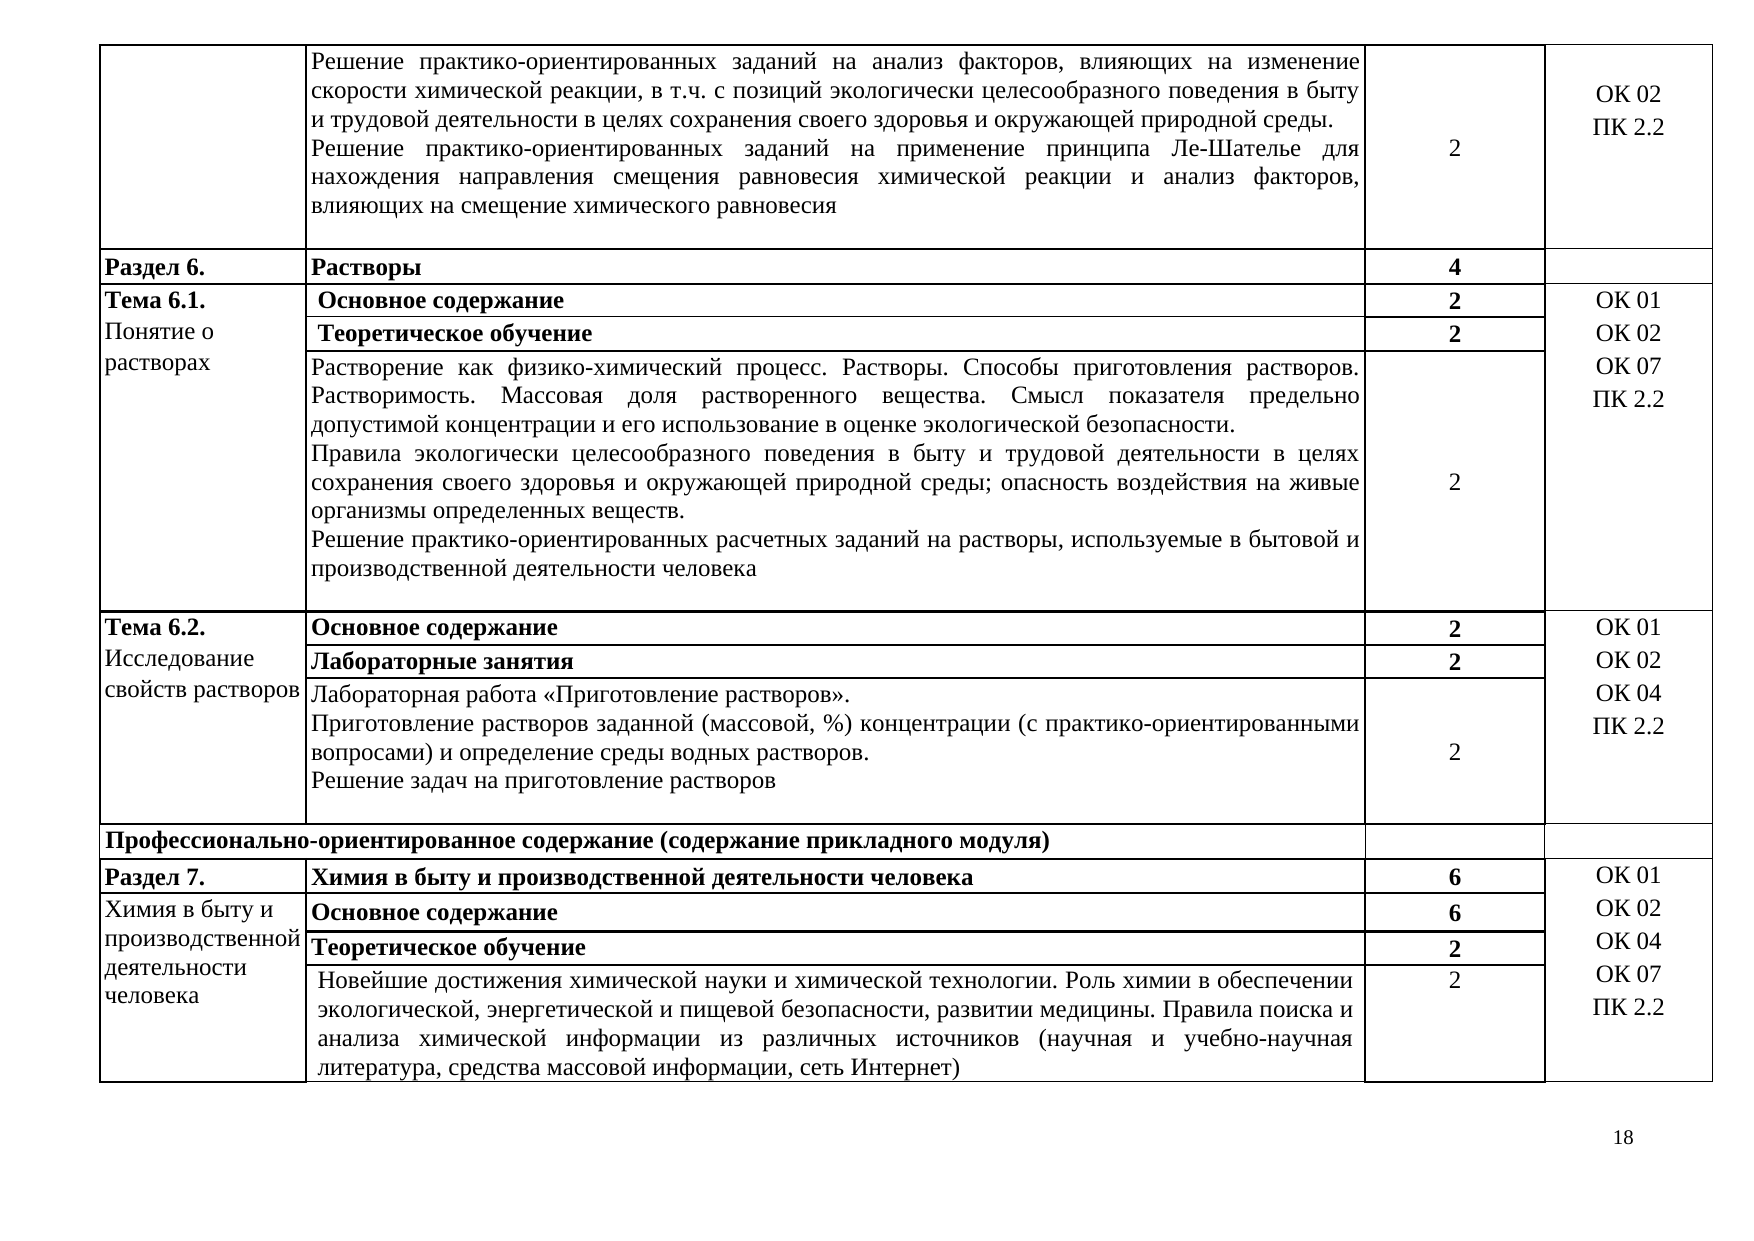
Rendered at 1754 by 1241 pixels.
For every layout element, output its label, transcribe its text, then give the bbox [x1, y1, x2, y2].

table_cell ОК 01 ОК 02 ПК 2.2 [1546, 45, 1712, 248]
table_cell Теоретическое обучение [307, 933, 1364, 963]
table_cell Тема 6.2. Исследование свойств растворов [101, 613, 305, 823]
table_cell Химия в быту и производственной деятельности человека [101, 894, 305, 1081]
table_cell 2 [1366, 46, 1544, 248]
table_cell 4 [1366, 250, 1544, 283]
table_cell Основное содержание [307, 613, 1364, 644]
table_cell 2 [1366, 679, 1544, 823]
table_cell Основное содержание [307, 894, 1364, 930]
table_cell ОК 01 ОК 02 ОК 07 ПК 2.2 [1546, 284, 1712, 610]
table_cell [1366, 825, 1544, 858]
table_cell 2 [1366, 285, 1544, 316]
table_cell Теоретическое обучение [307, 317, 1364, 349]
table_cell 2 [1366, 318, 1544, 349]
table_cell Новейшие достижения химической науки и химической технологии. Роль химии в обеспечении экологической, энергетической и пищевой безопасности, развитии медицины. Правила поиска и анализа химической информации из различных источников (научная и учебно-научная литература, средства массовой информации, сеть Интернет) [307, 966, 1364, 1081]
table_cell 2 [1366, 933, 1544, 963]
table_cell Раздел 7. [101, 860, 305, 892]
table_cell [1546, 249, 1712, 283]
table_cell ОК 01 ОК 02 ОК 04 ПК 2.2 [1546, 611, 1712, 823]
table_cell 6 [1366, 860, 1544, 892]
table_cell 2 [1366, 352, 1544, 610]
table_cell 6 [1366, 894, 1544, 930]
table_cell 2 [1366, 646, 1544, 677]
table_cell Растворение как физико-химический процесс. Растворы. Способы приготовления растворов. Растворимость. Массовая доля растворенного вещества. Смысл показателя предельно допустимой концентрации и его использование в оценке экологической безопасности. Правила экологически целесообразного поведения в быту и трудовой деятельности в целях сохранения своего здоровья и окружающей природной среды; опасность воздействия на живые организмы определенных веществ. Решение практико-ориентированных расчетных заданий на растворы, используемые в бытовой и производственной деятельности человека [307, 352, 1364, 610]
table_cell 2 [1366, 966, 1544, 1081]
table_cell Раздел 6. [101, 250, 305, 283]
table_cell Профессионально-ориентированное содержание (содержание прикладного модуля) [100, 825, 1365, 858]
table_cell Тема 6.1. Понятие о растворах [101, 285, 305, 610]
table_cell [1545, 824, 1712, 858]
table_cell Решение практико-ориентированных заданий на анализ факторов, влияющих на изменение скорости химической реакции, в т.ч. с позиций экологически целесообразного поведения в быту и трудовой деятельности в целях сохранения своего здоровья и окружающей природной среды. Решение практико-ориентированных заданий на применение принципа Ле-Шателье для нахождения направления смещения равновесия химической реакции и анализ факторов, влияющих на смещение химического равновесия [307, 46, 1364, 248]
table_cell ОК 01 ОК 02 ОК 04 ОК 07 ПК 2.2 [1546, 859, 1712, 1081]
table_cell Лабораторные занятия [307, 646, 1364, 677]
table_cell 2 [1366, 613, 1544, 644]
table_cell Растворы [307, 250, 1364, 283]
table_cell Химия в быту и производственной деятельности человека [307, 860, 1364, 892]
table_cell Лабораторная работа «Приготовление растворов». Приготовление растворов заданной (массовой, %) концентрации (с практико-ориентированными вопросами) и определение среды водных растворов. Решение задач на приготовление растворов [307, 679, 1364, 823]
table_cell Основное содержание [307, 285, 1364, 316]
